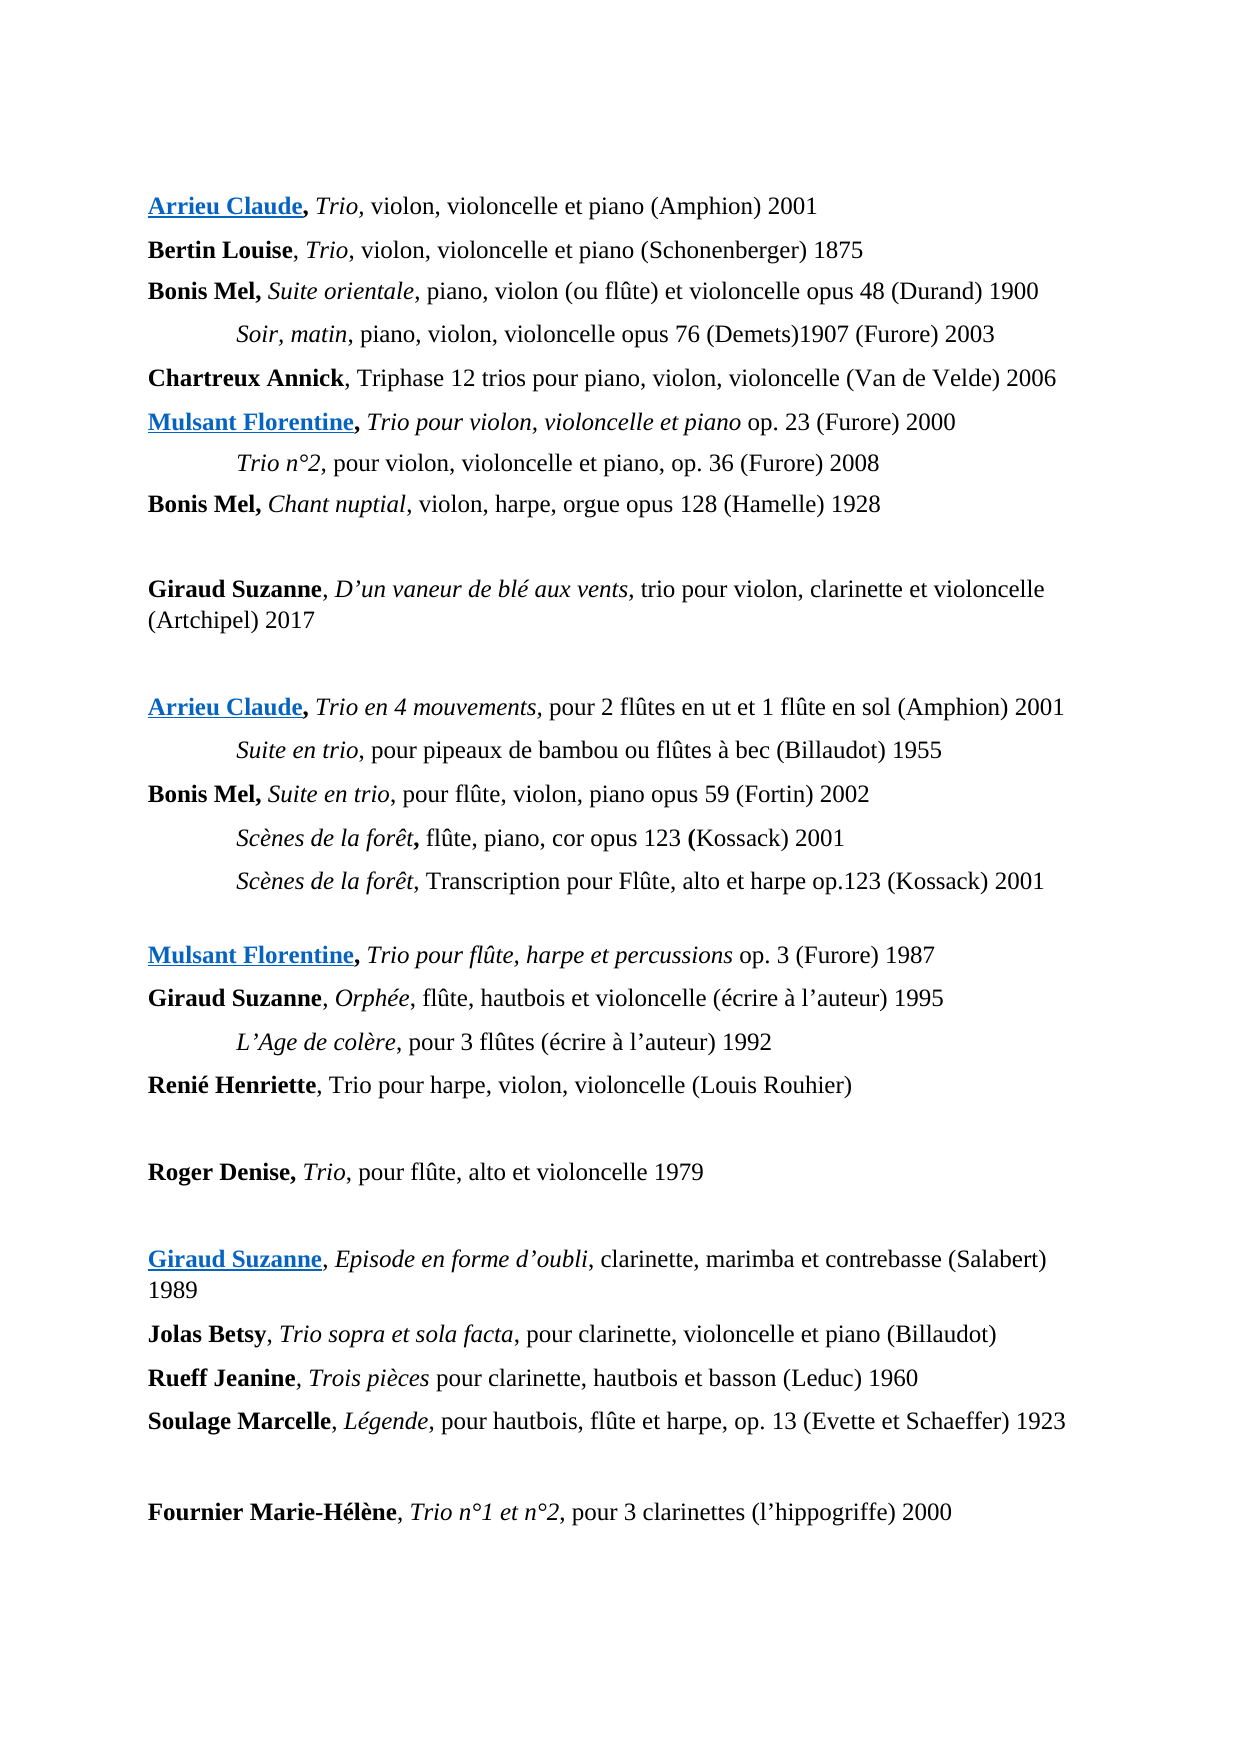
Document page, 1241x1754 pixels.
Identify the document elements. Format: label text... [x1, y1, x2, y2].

text Soulage Marcelle, Légende, pour hautbois, flûte et harpe, op. 13 (Evette et Schaeffer) 1923 [148, 1406, 1093, 1435]
text Jolas Betsy, Trio sopra et sola facta, pour clarinette, violoncelle et piano (Billaudot) [148, 1319, 1093, 1348]
text Arrieu Claude, Trio, violon, violoncelle et piano (Amphion) 2001 [148, 191, 1093, 220]
text Rueff Jeanine, Trois pièces pour clarinette, hautbois et basson (Leduc) 1960 [148, 1363, 1093, 1391]
text Renié Henriette, Trio pour harpe, violon, violoncelle (Louis Rouhier) [148, 1070, 1093, 1099]
text Soir, matin, piano, violon, violoncelle opus 76 (Demets)1907 (Furore) 2003 [236, 319, 1093, 348]
text Bonis Mel, Chant nuptial, violon, harpe, orgue opus 128 (Hamelle) 1928 [148, 489, 1093, 518]
text Scènes de la forêt, flûte, piano, cor opus 123 (Kossack) 2001 [236, 823, 1093, 851]
text Bonis Mel, Suite orientale, piano, violon (ou flûte) et violoncelle opus 48 (Durand) 1900 [148, 276, 1093, 305]
text Bonis Mel, Suite en trio, pour flûte, violon, piano opus 59 (Fortin) 2002 [148, 779, 1093, 808]
text Chartreux Annick, Triphase 12 trios pour piano, violon, violoncelle (Van de Velde) 2006 [148, 363, 1093, 392]
text Arrieu Claude, Trio en 4 mouvements, pour 2 flûtes en ut et 1 flûte en sol (Amphion) 2001 [148, 692, 1093, 721]
text Mulsant Florentine, Trio pour flûte, harpe et percussions op. 3 (Furore) 1987 [148, 940, 1093, 968]
text Bertin Louise, Trio, violon, violoncelle et piano (Schonenberger) 1875 [148, 235, 1093, 263]
text Roger Denise, Trio, pour flûte, alto et violoncelle 1979 [148, 1157, 1093, 1186]
text Giraud Suzanne, D’un vaneur de blé aux vents, trio pour violon, clarinette et violoncelle (Artchipel) 2017 [148, 574, 1093, 634]
text Trio n°2, pour violon, violoncelle et piano, op. 36 (Furore) 2008 [236, 448, 1093, 477]
text Fournier Marie-Hélène, Trio n°1 et n°2, pour 3 clarinettes (l’hippogriffe) 2000 [148, 1497, 1093, 1526]
text Scènes de la forêt, Transcription pour Flûte, alto et harpe op.123 (Kossack) 2001 [236, 866, 1093, 925]
text Suite en trio, pour pipeaux de bambou ou flûtes à bec (Billaudot) 1955 [236, 736, 1093, 764]
text Giraud Suzanne, Orphée, flûte, hautbois et violoncelle (écrire à l’auteur) 1995 [148, 983, 1093, 1012]
text Giraud Suzanne, Episode en forme d’oubli, clarinette, marimba et contrebasse (Salabert) 1989 [148, 1244, 1093, 1304]
text L’Age de colère, pour 3 flûtes (écrire à l’auteur) 1992 [236, 1027, 1093, 1056]
text Mulsant Florentine, Trio pour violon, violoncelle et piano op. 23 (Furore) 2000 [148, 407, 1093, 435]
